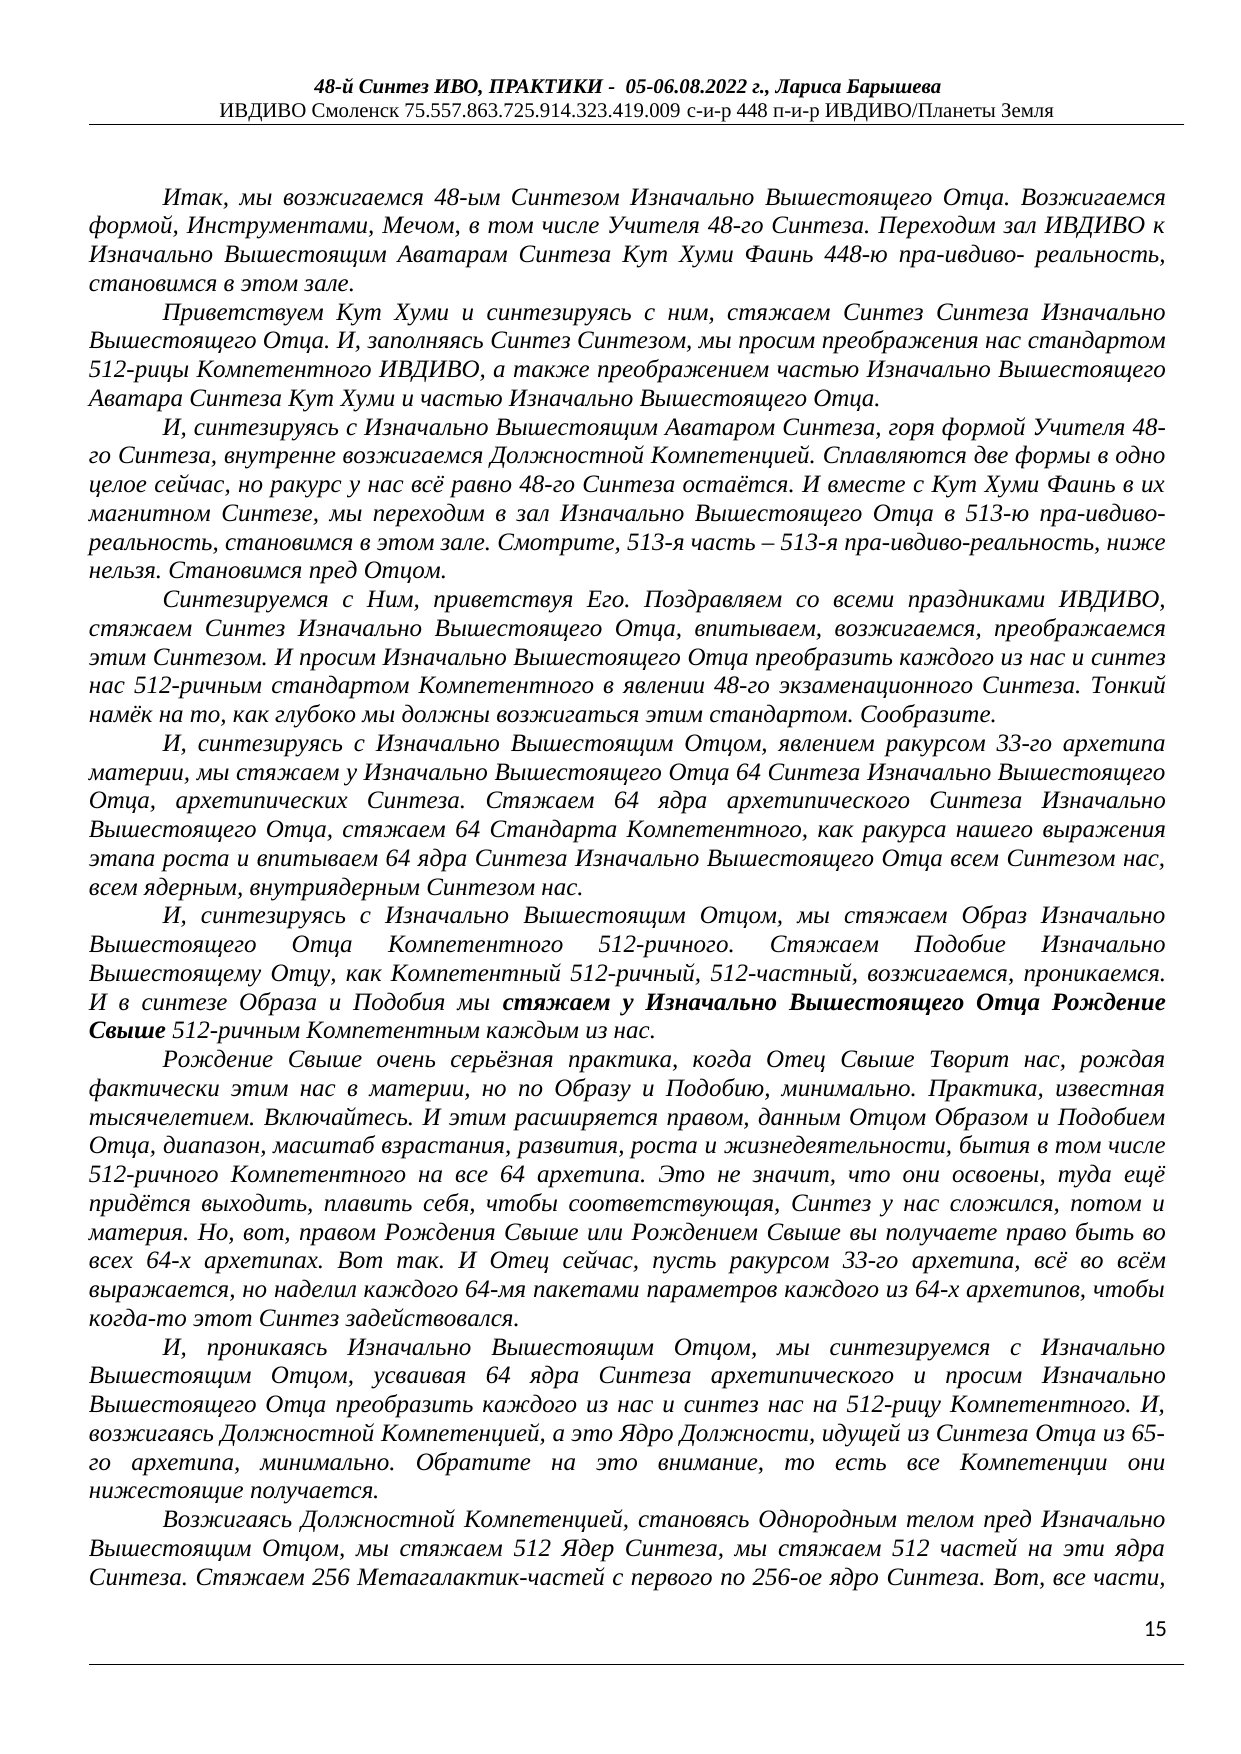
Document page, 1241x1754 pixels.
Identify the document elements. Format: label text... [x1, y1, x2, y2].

text Приветствуем Кут Хуми и синтезируясь с ним, стяжаем Синтез Синтеза Изначально Вышестоящего Отца. И, заполняясь Синтез Синтезом, мы просим преображения нас стандартом 512-рицы Компетентного ИВДИВО, а также преображением частью Изначально Вышестоящего Аватара Синтеза Кут Хуми и частью Изначально Вышестоящего Отца. [89, 297, 1167, 412]
text И, синтезируясь с Изначально Вышестоящим Аватаром Синтеза, горя формой Учителя 48-го Синтеза, внутренне возжигаемся Должностной Компетенцией. Сплавляются две формы в одно целое сейчас, но ракурс у нас всё равно 48-го Синтеза остаётся. И вместе с Кут Хуми Фаинь в их магнитном Синтезе, мы переходим в зал Изначально Вышестоящего Отца в 513-ю пра-ивдиво-реальность, становимся в этом зале. Смотрите, 513-я часть – 513-я пра-ивдиво-реальность, ниже нельзя. Становимся пред Отцом. [89, 412, 1167, 584]
text И, проникаясь Изначально Вышестоящим Отцом, мы синтезируемся с Изначально Вышестоящим Отцом, усваивая 64 ядра Синтеза архетипического и просим Изначально Вышестоящего Отца преобразить каждого из нас и синтез нас на 512-рицу Компетентного. И, возжигаясь Должностной Компетенцией, а это Ядро Должности, идущей из Синтеза Отца из 65-го архетипа, минимально. Обратите на это внимание, то есть все Компетенции они нижестоящие получается. [89, 1332, 1167, 1504]
text И, синтезируясь с Изначально Вышестоящим Отцом, явлением ракурсом 33-го архетипа материи, мы стяжаем у Изначально Вышестоящего Отца 64 Синтеза Изначально Вышестоящего Отца, архетипических Синтеза. Стяжаем 64 ядра архетипического Синтеза Изначально Вышестоящего Отца, стяжаем 64 Стандарта Компетентного, как ракурса нашего выражения этапа роста и впитываем 64 ядра Синтеза Изначально Вышестоящего Отца всем Синтезом нас, всем ядерным, внутриядерным Синтезом нас. [89, 728, 1167, 901]
text И, синтезируясь с Изначально Вышестоящим Отцом, мы стяжаем Образ Изначально Вышестоящего Отца Компетентного 512-ричного. Стяжаем Подобие Изначально Вышестоящему Отцу, как Компетентный 512-ричный, 512-частный, возжигаемся, проникаемся. И в синтезе Образа и Подобия мы стяжаем у Изначально Вышестоящего Отца Рождение Свыше 512-ричным Компетентным каждым из нас. [89, 901, 1167, 1044]
text Итак, мы возжигаемся 48-ым Синтезом Изначально Вышестоящего Отца. Возжигаемся формой, Инструментами, Мечом, в том числе Учителя 48-го Синтеза. Переходим зал ИВДИВО к Изначально Вышестоящим Аватарам Синтеза Кут Хуми Фаинь 448-ю пра-ивдиво- реальность, становимся в этом зале. [89, 182, 1167, 297]
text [89, 1504, 1167, 1591]
text Синтезируемся с Ним, приветствуя Его. Поздравляем со всеми праздниками ИВДИВО, стяжаем Синтез Изначально Вышестоящего Отца, впитываем, возжигаемся, преображаемся этим Синтезом. И просим Изначально Вышестоящего Отца преобразить каждого из нас и синтез нас 512-ричным стандартом Компетентного в явлении 48-го экзаменационного Синтеза. Тонкий намёк на то, как глубоко мы должны возжигаться этим стандартом. Сообразите. [89, 584, 1167, 728]
text Рождение Свыше очень серьёзная практика, когда Отец Свыше Творит нас, рождая фактически этим нас в материи, но по Образу и Подобию, минимально. Практика, известная тысячелетием. Включайтесь. И этим расширяется правом, данным Отцом Образом и Подобием Отца, диапазон, масштаб взрастания, развития, роста и жизнедеятельности, бытия в том числе 512-ричного Компетентного на все 64 архетипа. Это не значит, что они освоены, туда ещё придётся выходить, плавить себя, чтобы соответствующая, Синтез у нас сложился, потом и материя. Но, вот, правом Рождения Свыше или Рождением Свыше вы получаете право быть во всех 64-х архетипах. Вот так. И Отец сейчас, пусть ракурсом 33-го архетипа, всё во всём выражается, но наделил каждого 64-мя пакетами параметров каждого из 64-х архетипов, чтобы когда-то этот Синтез задействовался. [89, 1044, 1167, 1332]
